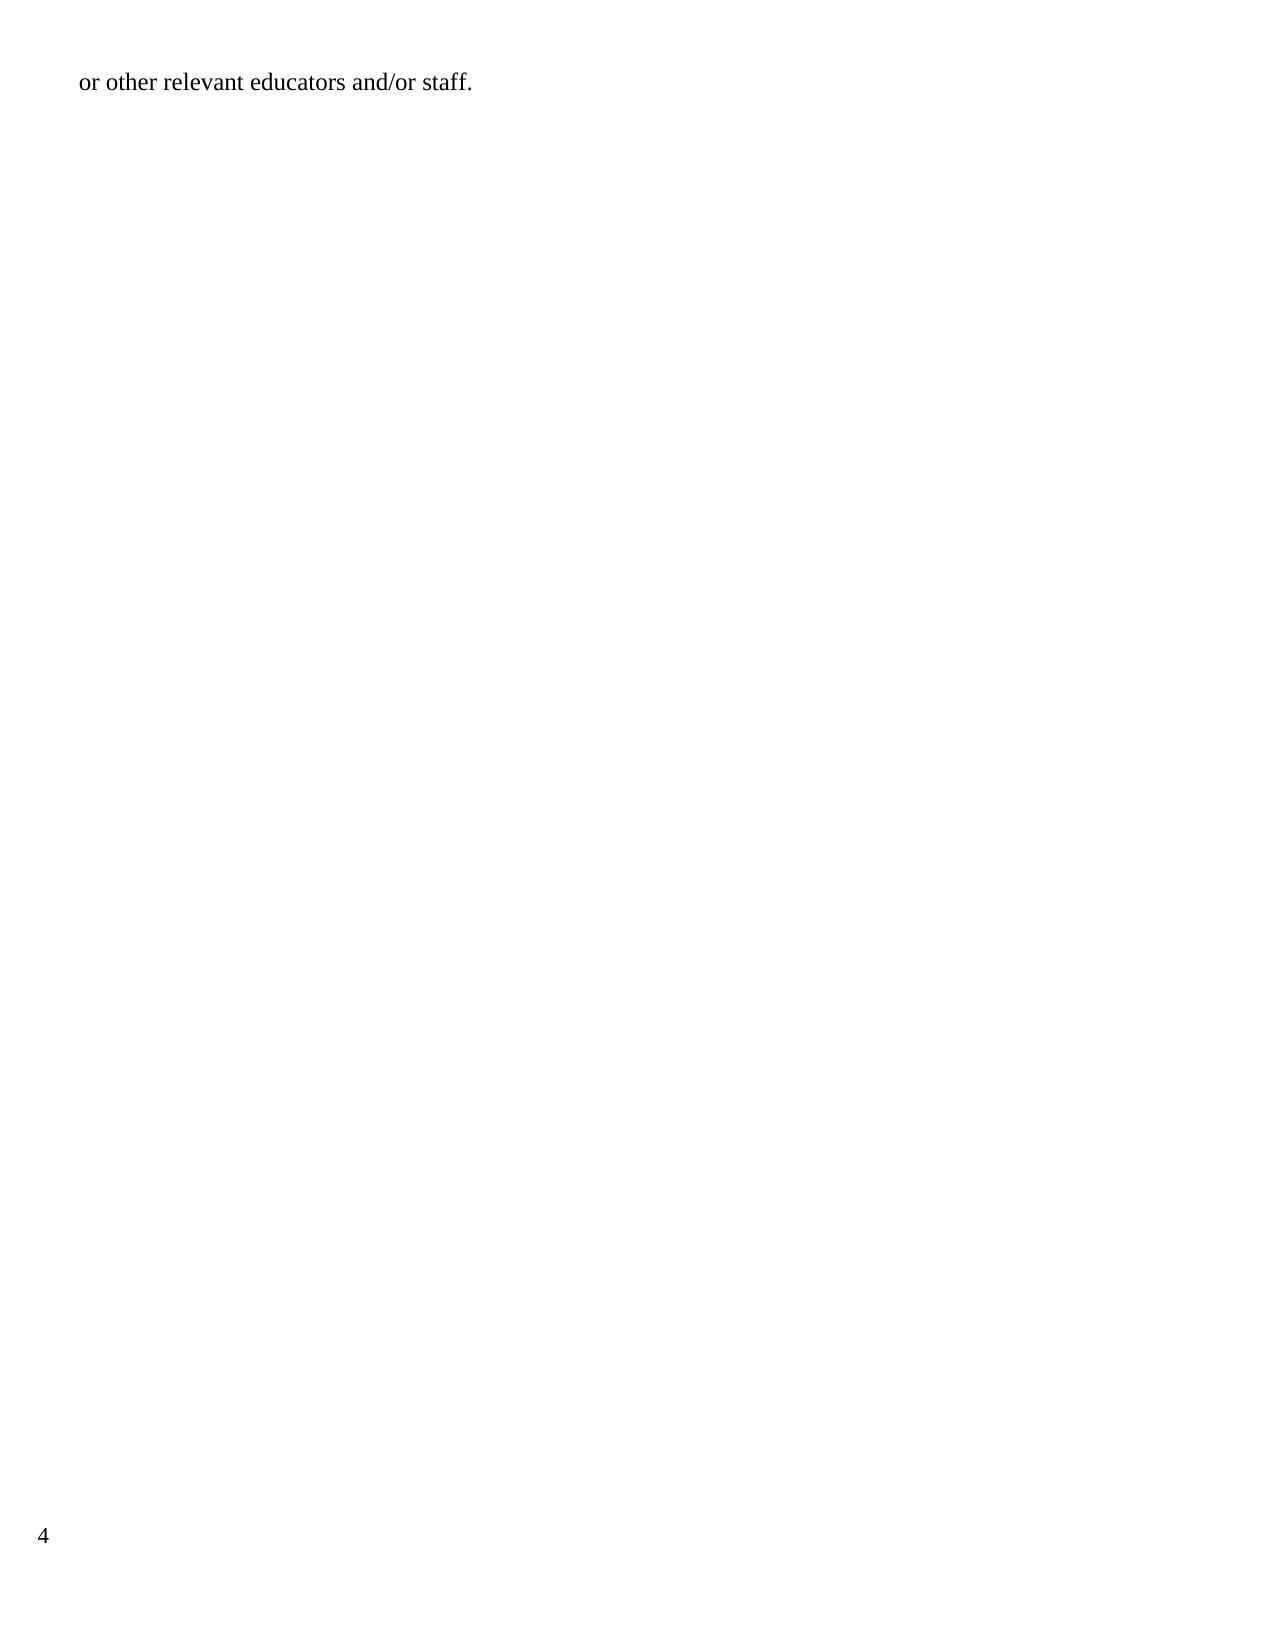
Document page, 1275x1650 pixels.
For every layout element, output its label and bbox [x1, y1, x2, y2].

subtitle [78, 67, 1182, 95]
